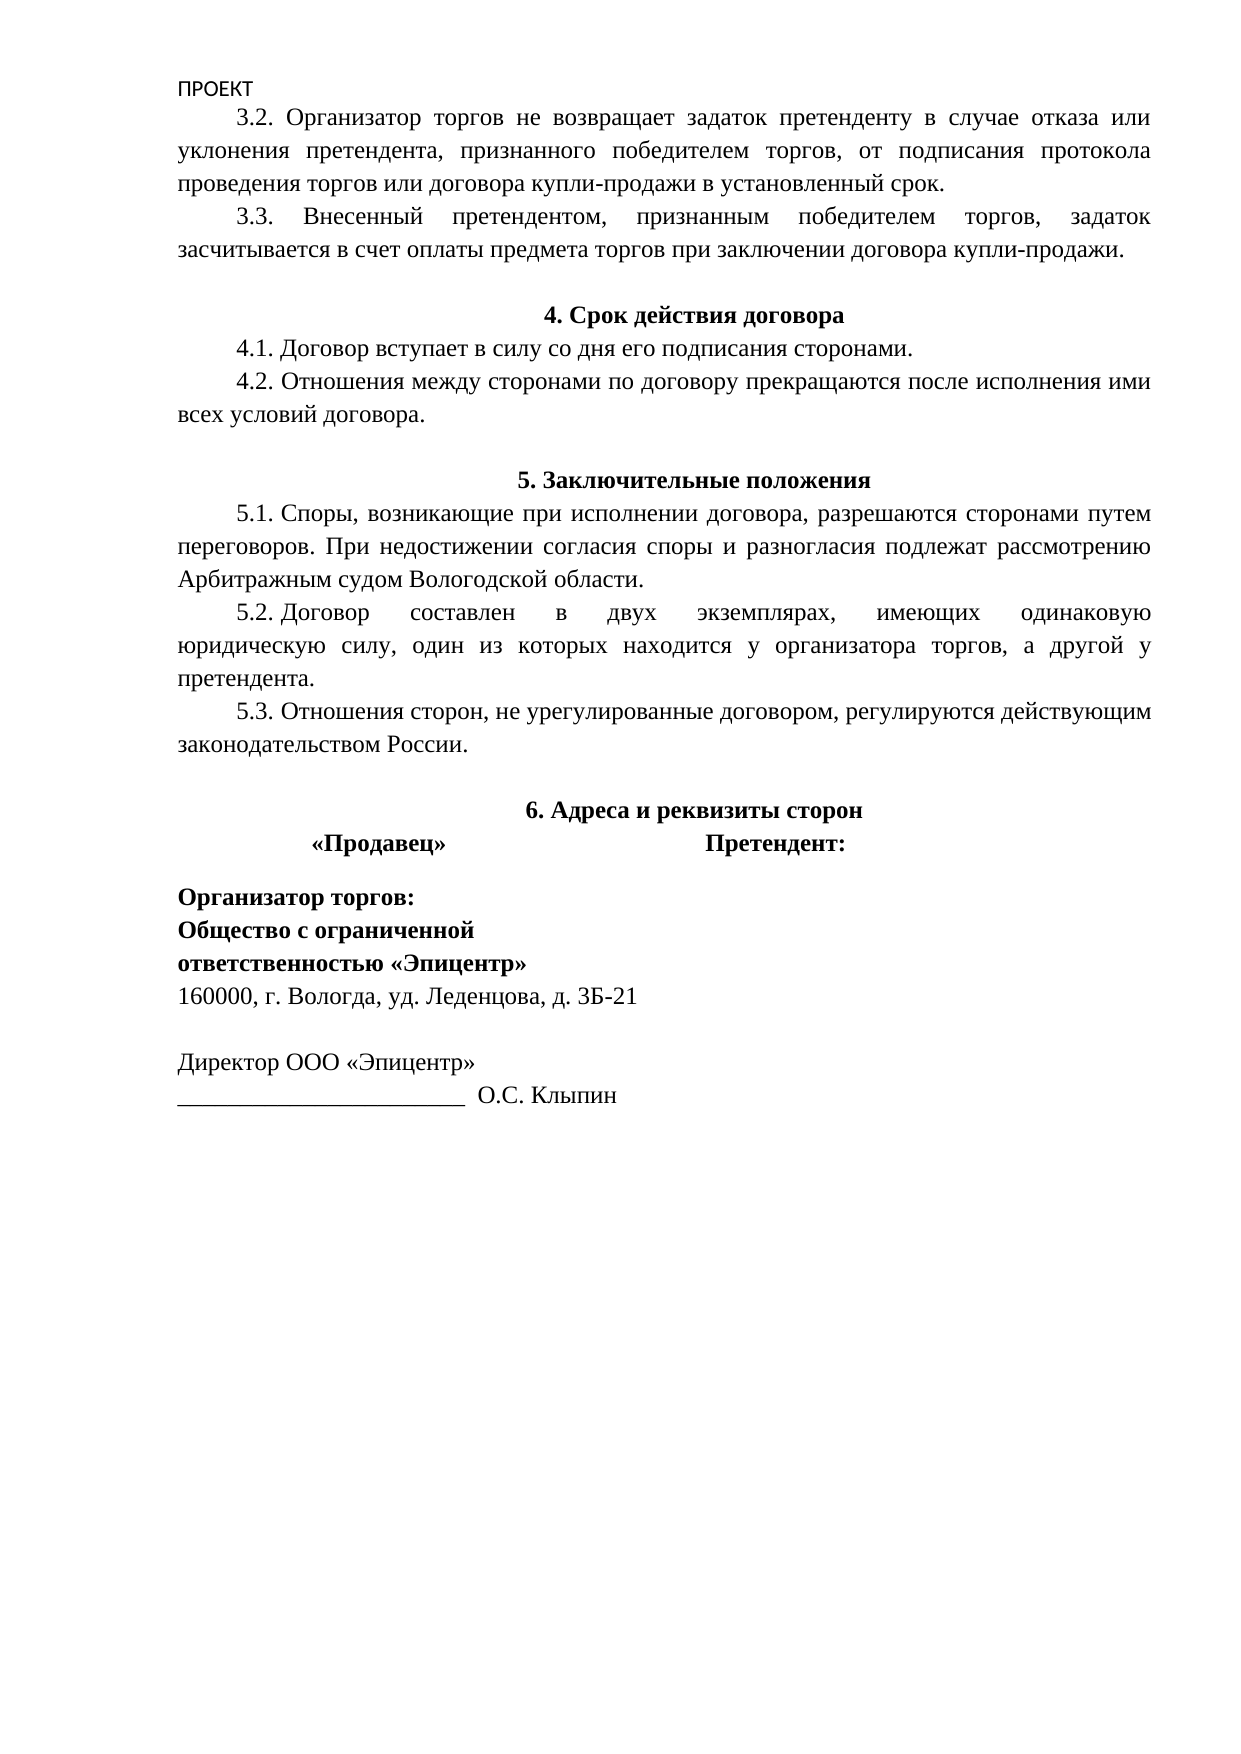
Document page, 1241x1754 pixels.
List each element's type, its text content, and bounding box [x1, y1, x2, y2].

text 3.2. Организатор торгов не возвращает задаток претенденту в случае отказа или уклонения претендента, признанного победителем торгов, от подписания протокола проведения торгов или договора купли-продажи в установленный срок. [177, 102, 1152, 197]
table_header Претендент: [694, 828, 1152, 1134]
text 6. Адреса и реквизиты сторон [177, 795, 1152, 824]
text 5. Заключительные положения [177, 465, 1152, 494]
text 4. Срок действия договора [177, 300, 1152, 329]
table_header «Продавец» Организатор торгов: Общество с ограниченной ответственностью «Эпицентр» 160000, г. Вологда, уд. Леденцова, д. 3Б-21 Директор ООО «Эпицентр» _______________________ О.С. Клыпин [166, 828, 694, 1134]
text 4.1. Договор вступает в силу со дня его подписания сторонами. [177, 333, 1152, 362]
list Отношения сторон, не урегулированные договором, регулируются действующим законодательством России. [177, 696, 1152, 758]
list Договор составлен в двух экземплярах, имеющих одинаковую юридическую силу, один из которых находится у организатора торгов, а другой у претендента. [177, 597, 1152, 692]
list Споры, возникающие при исполнении договора, разрешаются сторонами путем переговоров. При недостижении согласия споры и разногласия подлежат рассмотрению Арбитражным судом Вологодской области. [177, 498, 1152, 593]
text 3.3. Внесенный претендентом, признанным победителем торгов, задаток засчитывается в счет оплаты предмета торгов при заключении договора купли-продажи. [177, 201, 1152, 263]
text 4.2. Отношения между сторонами по договору прекращаются после исполнения ими всех условий договора. [177, 366, 1152, 428]
